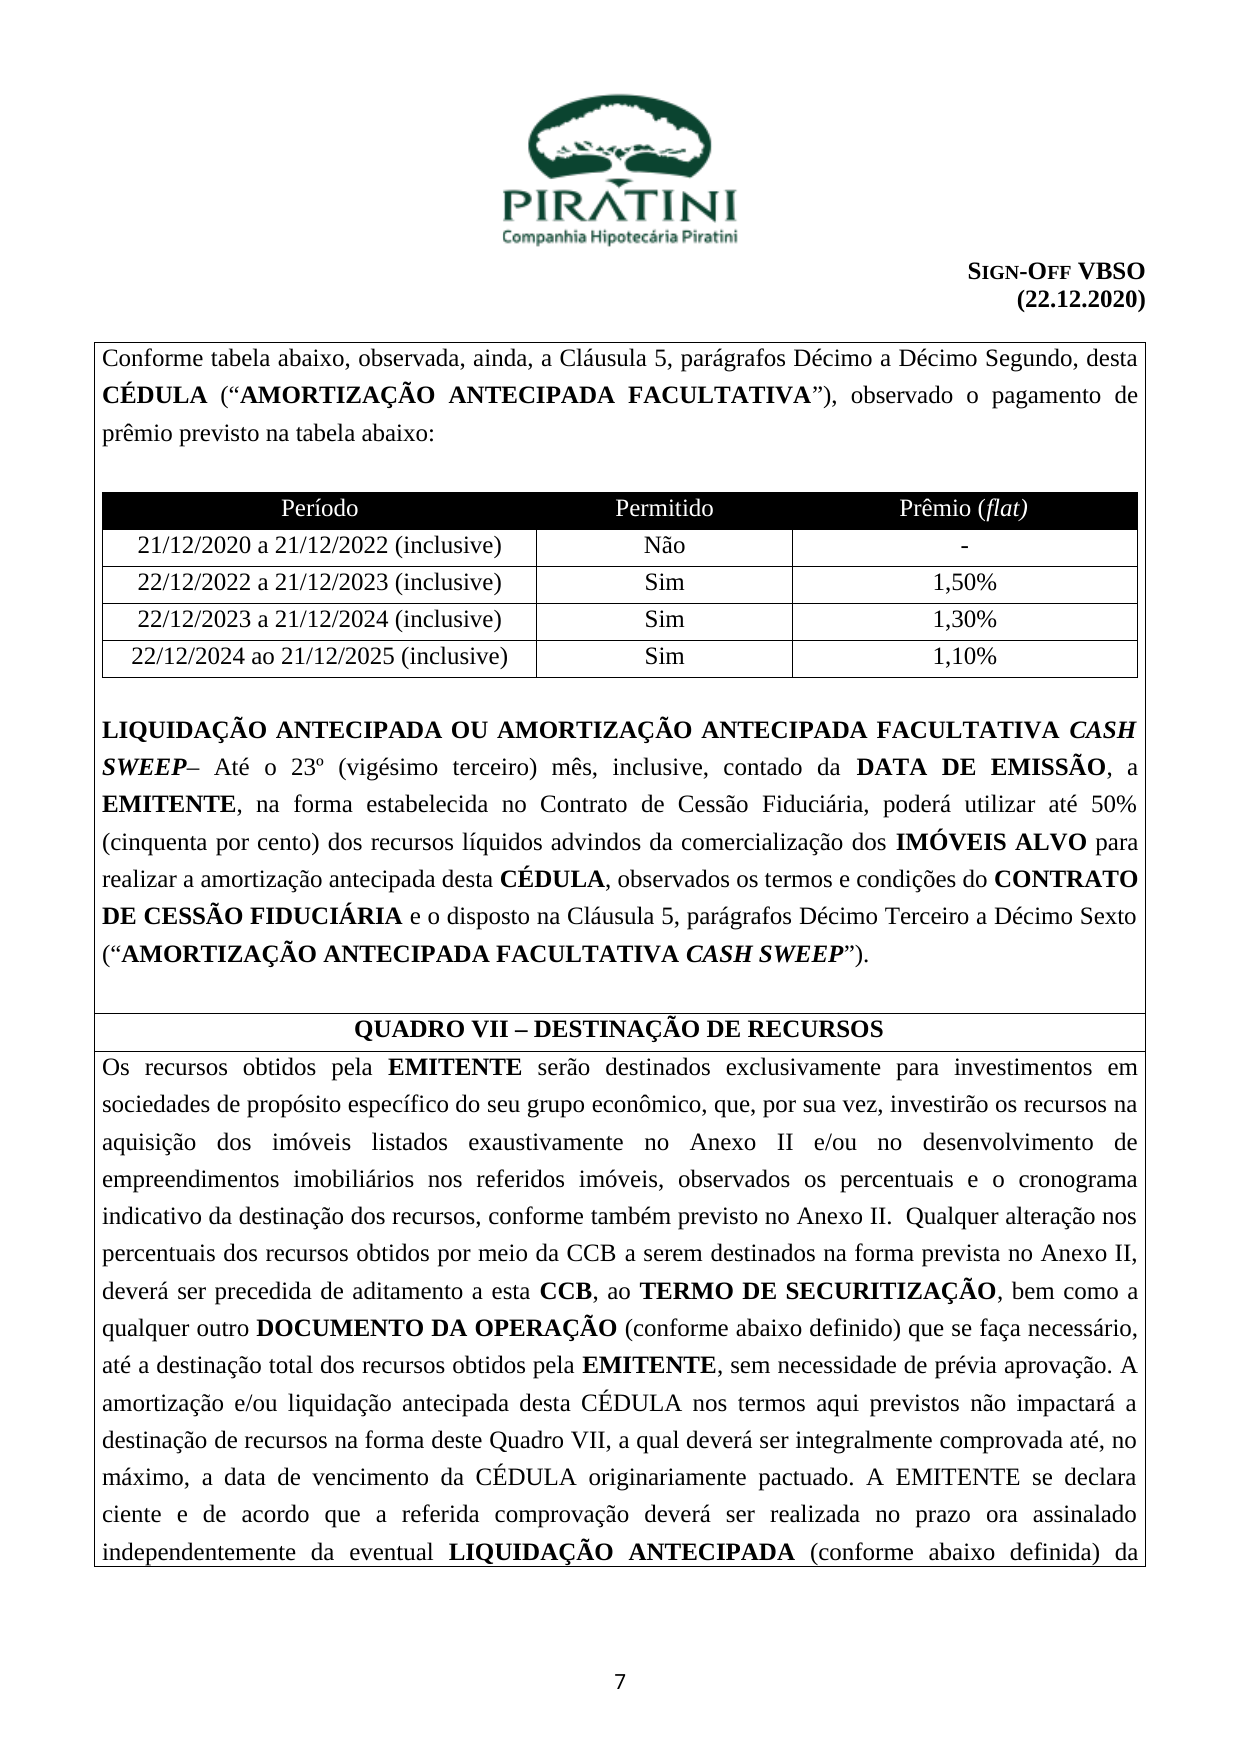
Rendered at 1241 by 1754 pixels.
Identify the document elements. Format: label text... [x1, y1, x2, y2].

table_cell Quadro vii – DESTINAÇÃO DE RECURSOS [95, 1014, 1145, 1051]
picture [502, 88, 738, 256]
